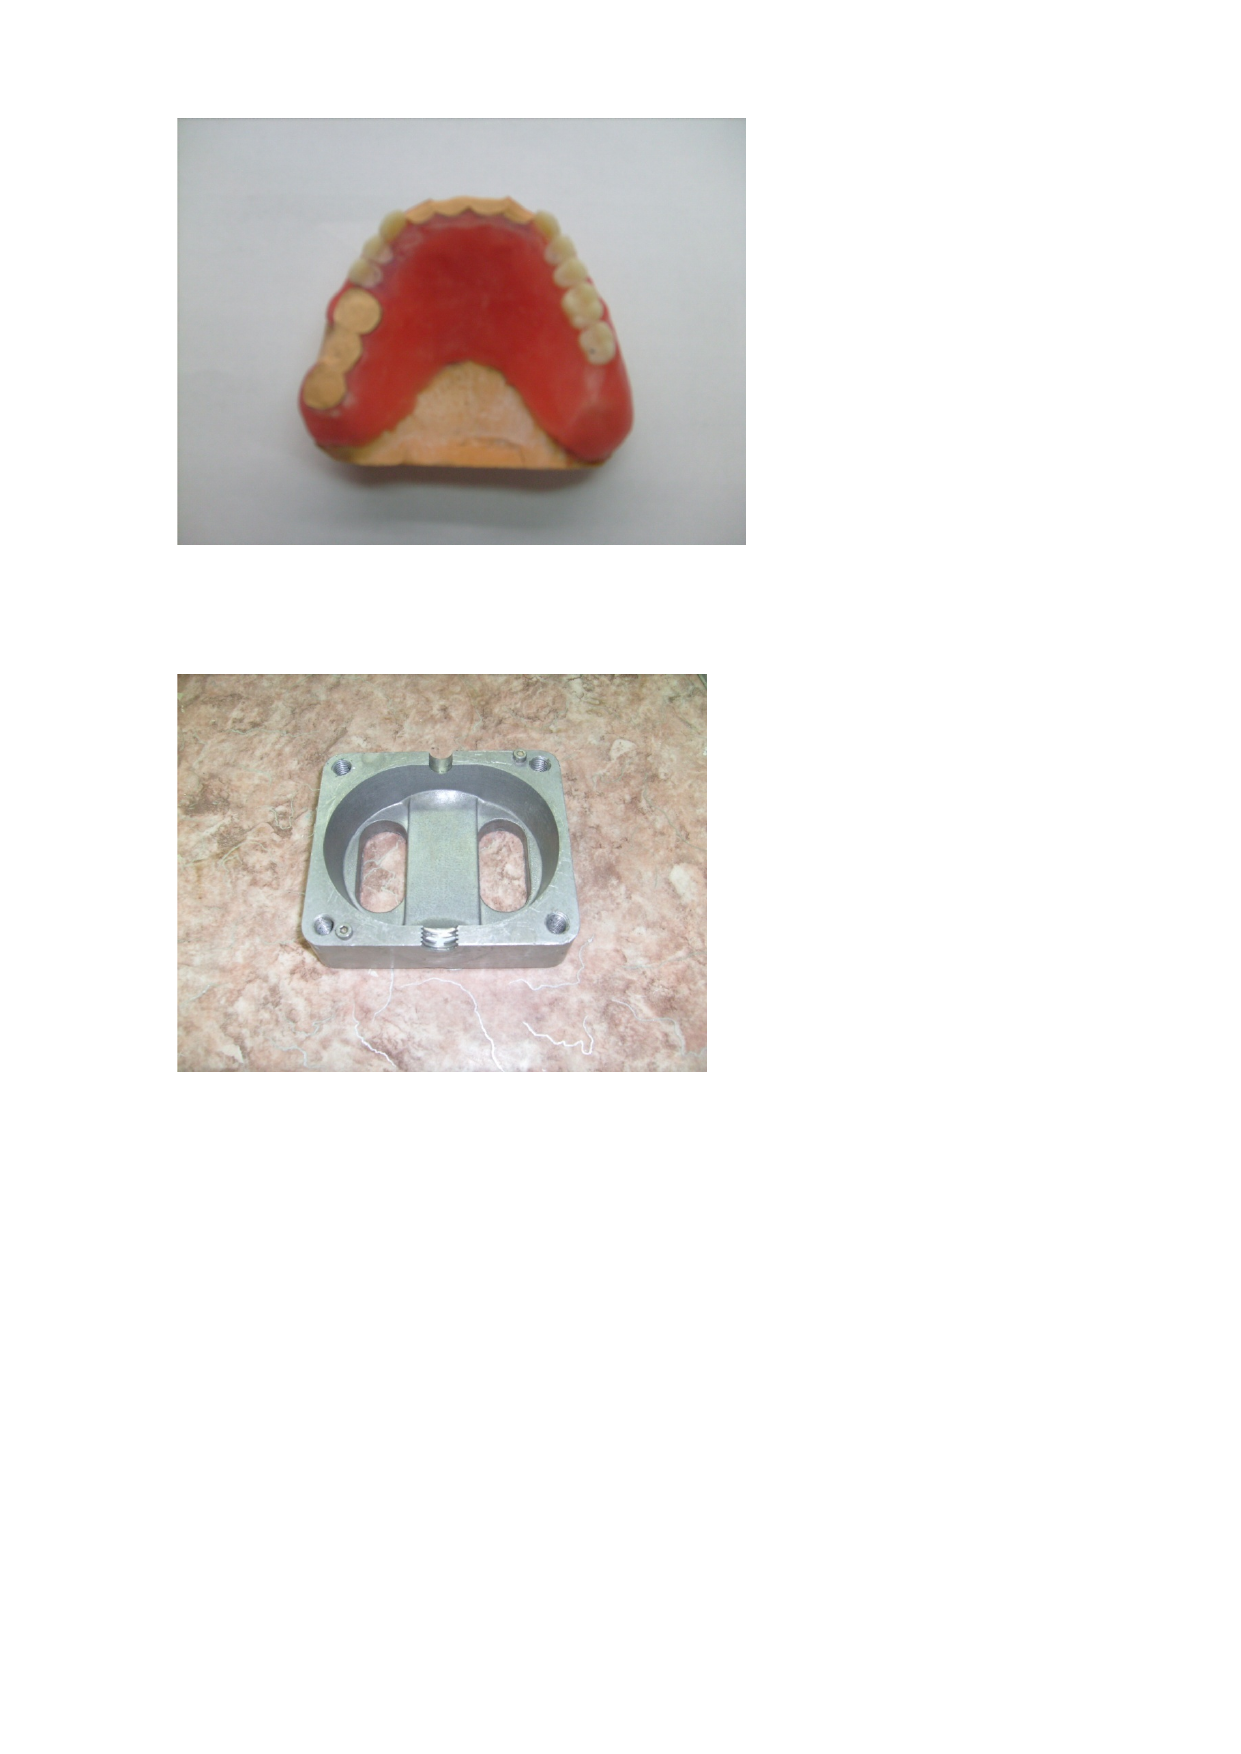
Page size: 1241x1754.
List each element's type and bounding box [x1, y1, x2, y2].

picture [177, 118, 746, 545]
picture [177, 674, 707, 1072]
